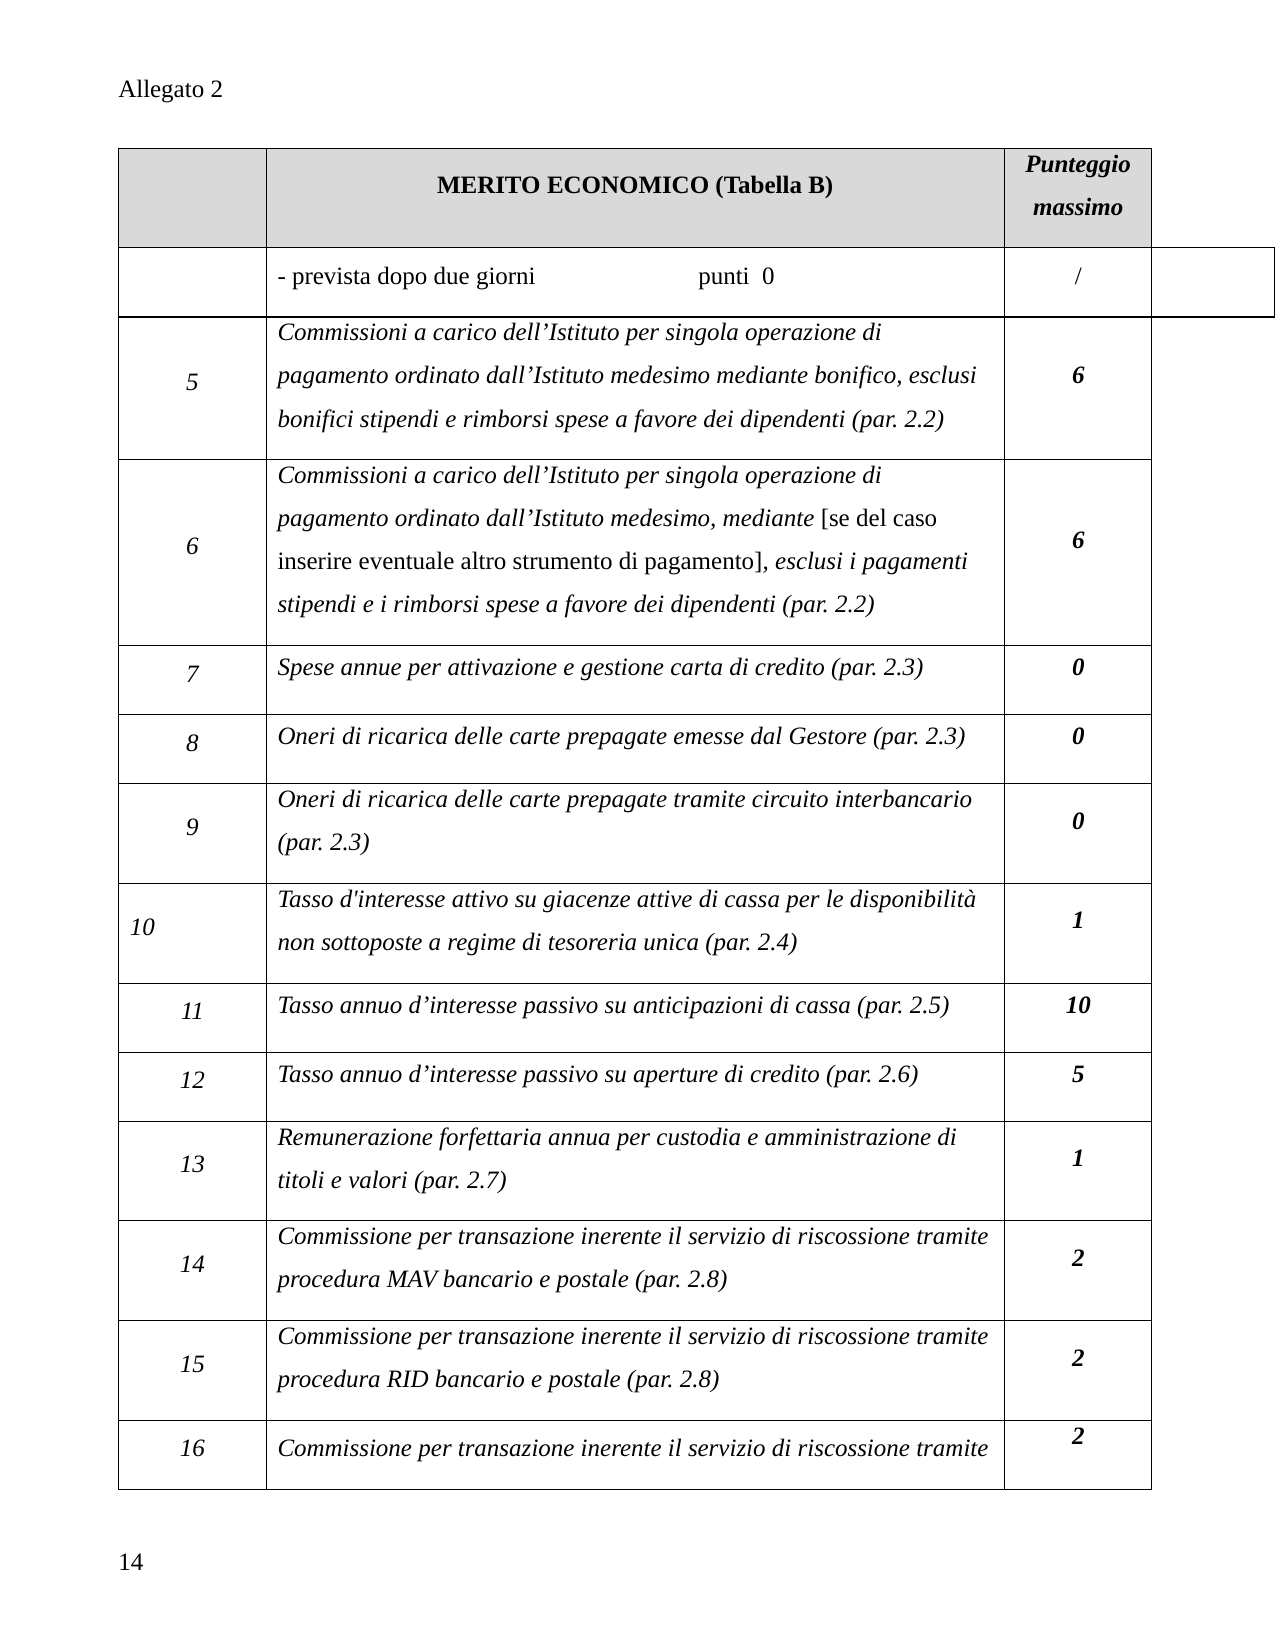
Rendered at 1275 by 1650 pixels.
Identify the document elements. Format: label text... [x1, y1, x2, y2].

table_header MERITO ECONOMICO (Tabella B) [267, 149, 1004, 247]
table_cell 2 [1005, 1221, 1151, 1320]
table_cell Commissioni a carico dell’Istituto per singola operazione di pagamento ordinato dall’Istituto medesimo mediante bonifico, esclusi bonifici stipendi e rimborsi spese a favore dei dipendenti (par. 2.2) [267, 318, 1004, 459]
table_cell 5 [1005, 1053, 1151, 1121]
table_cell 11 [119, 984, 266, 1052]
table_cell 10 [119, 884, 266, 983]
table_cell 5 [119, 318, 266, 459]
table_cell Tasso d'interesse attivo su giacenze attive di cassa per le disponibilità non sottoposte a regime di tesoreria unica (par. 2.4) [267, 884, 1004, 983]
table_cell 14 [119, 1221, 266, 1320]
table_cell 16 [119, 1421, 266, 1489]
table_header [119, 149, 266, 247]
table_cell 13 [119, 1122, 266, 1220]
table_cell [1152, 248, 1274, 316]
table_cell Remunerazione forfettaria annua per custodia e amministrazione di titoli e valori (par. 2.7) [267, 1122, 1004, 1220]
table_cell 1 [1005, 1122, 1151, 1220]
table_cell / [1005, 248, 1151, 316]
table_cell 9 [119, 784, 266, 883]
table_cell 6 [1005, 318, 1151, 459]
table_cell Commissione per transazione inerente il servizio di riscossione tramite procedura MAV bancario e postale (par. 2.8) [267, 1221, 1004, 1320]
table_cell - prevista dopo due giorni punti 0 [267, 248, 1004, 316]
table_cell Oneri di ricarica delle carte prepagate emesse dal Gestore (par. 2.3) [267, 715, 1004, 783]
table_cell 2 [1005, 1421, 1151, 1489]
table_cell 8 [119, 715, 266, 783]
table_header Punteggio massimo [1005, 149, 1151, 247]
table_cell Tasso annuo d’interesse passivo su anticipazioni di cassa (par. 2.5) [267, 984, 1004, 1052]
table_cell 0 [1005, 646, 1151, 714]
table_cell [267, 1421, 1004, 1489]
table_cell 1 [1005, 884, 1151, 983]
table_cell 6 [119, 460, 266, 645]
table_cell 7 [119, 646, 266, 714]
table_cell 2 [1005, 1321, 1151, 1420]
table_cell [119, 248, 266, 316]
table_cell 10 [1005, 984, 1151, 1052]
table_cell 12 [119, 1053, 266, 1121]
table_cell Spese annue per attivazione e gestione carta di credito (par. 2.3) [267, 646, 1004, 714]
table_cell Oneri di ricarica delle carte prepagate tramite circuito interbancario (par. 2.3) [267, 784, 1004, 883]
table_cell 0 [1005, 715, 1151, 783]
table_cell 15 [119, 1321, 266, 1420]
table_cell Commissioni a carico dell’Istituto per singola operazione di pagamento ordinato dall’Istituto medesimo, mediante [se del caso inserire eventuale altro strumento di pagamento], esclusi i pagamenti stipendi e i rimborsi spese a favore dei dipendenti (par. 2.2) [267, 460, 1004, 645]
table_cell 0 [1005, 784, 1151, 883]
table_cell Tasso annuo d’interesse passivo su aperture di credito (par. 2.6) [267, 1053, 1004, 1121]
table_cell 6 [1005, 460, 1151, 645]
table_cell Commissione per transazione inerente il servizio di riscossione tramite procedura RID bancario e postale (par. 2.8) [267, 1321, 1004, 1420]
